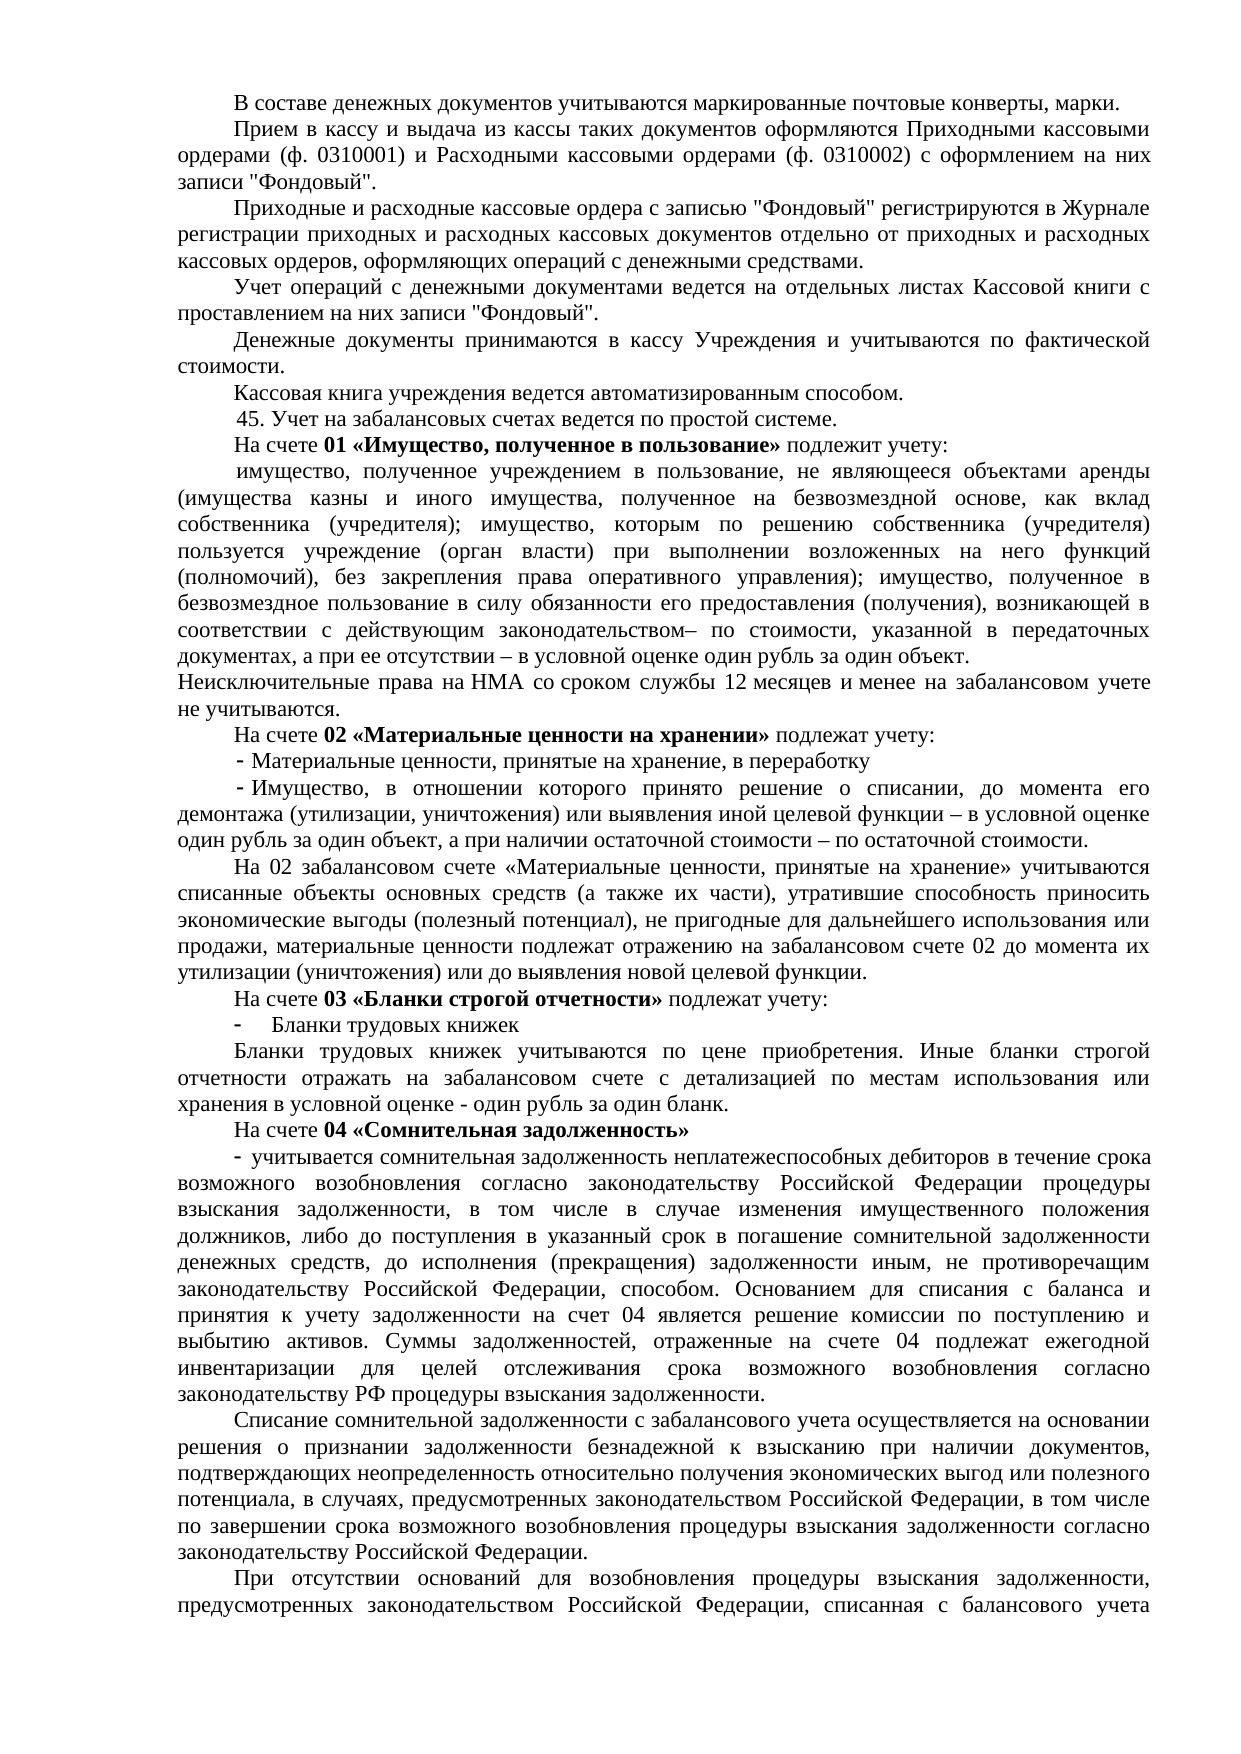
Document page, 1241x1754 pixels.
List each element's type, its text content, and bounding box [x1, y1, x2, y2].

text Прием в кассу и выдача из кассы таких документов оформляются Приходными кассовыми ордерами (ф. 0310001) и Расходными кассовыми ордерами (ф. 0310002) с оформлением на них записи "Фондовый". [177, 115, 1152, 194]
list Имущество, в отношении которого принято решение о списании, до момента его демонтажа (утилизации, уничтожения) или выявления иной целевой функции – в условной оценке один рубль за один объект, а при наличии остаточной стоимости – по остаточной стоимости. [177, 774, 1152, 853]
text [177, 1564, 1152, 1617]
list Материальные ценности, принятые на хранение, в переработку [177, 747, 1152, 774]
text Списание сомнительной задолженности с забалансового учета осуществляется на основании решения о признании задолженности безнадежной к взысканию при наличии документов, подтверждающих неопределенность относительно получения экономических выгод или полезного потенциала, в случаях, предусмотренных законодательством Российской Федерации, в том числе по завершении срока возможного возобновления процедуры взыскания задолженности согласно законодательству Российской Федерации. [177, 1406, 1152, 1564]
text Неисключительные права на НМА со сроком службы 12 месяцев и менее на забалансовом учете не учитываются. [177, 668, 1152, 721]
text Учет операций с денежными документами ведется на отдельных листах Кассовой книги с проставлением на них записи "Фондовый". [177, 273, 1152, 326]
text 45. Учет на забалансовых счетах ведется по простой системе. [177, 405, 1152, 431]
text На счете 01 «Имущество, полученное в пользование» подлежит учету: [177, 431, 1152, 458]
text В составе денежных документов учитываются маркированные почтовые конверты, марки. [177, 89, 1152, 115]
text Приходные и расходные кассовые ордера с записью "Фондовый" регистрируются в Журнале регистрации приходных и расходных кассовых документов отдельно от приходных и расходных кассовых ордеров, оформляющих операций с денежными средствами. [177, 194, 1152, 273]
text На счете 04 «Сомнительная задолженность» [177, 1116, 1152, 1143]
list Бланки трудовых книжек [233, 1011, 1152, 1037]
text На 02 забалансовом счете «Материальные ценности, принятые на хранение» учитываются списанные объекты основных средств (а также их части), утратившие способность приносить экономические выгоды (полезный потенциал), не пригодные для дальнейшего использования или продажи, материальные ценности подлежат отражению на забалансовом счете 02 до момента их утилизации (уничтожения) или до выявления новой целевой функции. [177, 853, 1152, 985]
text На счете 02 «Материальные ценности на хранении» подлежат учету: [177, 721, 1152, 747]
text имущество, полученное учреждением в пользование, не являющееся объектами аренды (имущества казны и иного имущества, полученное на безвозмездной основе, как вклад собственника (учредителя); имущество, которым по решению собственника (учредителя) пользуется учреждение (орган власти) при выполнении возложенных на него функций (полномочий), без закрепления права оперативного управления); имущество, полученное в безвозмездное пользование в силу обязанности его предоставления (получения), возникающей в соответствии с действующим законодательством– по стоимости, указанной в передаточных документах, а при ее отсутствии – в условной оценке один рубль за один объект. [177, 458, 1152, 668]
text На счете 03 «Бланки строгой отчетности» подлежат учету: [177, 985, 1152, 1011]
text Денежные документы принимаются в кассу Учреждения и учитываются по фактической стоимости. [177, 326, 1152, 378]
text Кассовая книга учреждения ведется автоматизированным способом. [177, 378, 1152, 405]
list учитывается сомнительная задолженность неплатежеспособных дебиторов в течение срока возможного возобновления согласно законодательству Российской Федерации процедуры взыскания задолженности, в том числе в случае изменения имущественного положения должников, либо до поступления в указанный срок в погашение сомнительной задолженности денежных средств, до исполнения (прекращения) задолженности иным, не противоречащим законодательству Российской Федерации, способом. Основанием для списания с баланса и принятия к учету задолженности на счет 04 является решение комиссии по поступлению и выбытию активов. Суммы задолженностей, отраженные на счете 04 подлежат ежегодной инвентаризации для целей отслеживания срока возможного возобновления согласно законодательству РФ процедуры взыскания задолженности. [177, 1143, 1152, 1406]
text Бланки трудовых книжек учитываются по цене приобретения. Иные бланки строгой отчетности отражать на забалансовом счете с детализацией по местам использования или хранения в условной оценке - один рубль за один бланк. [177, 1037, 1152, 1116]
